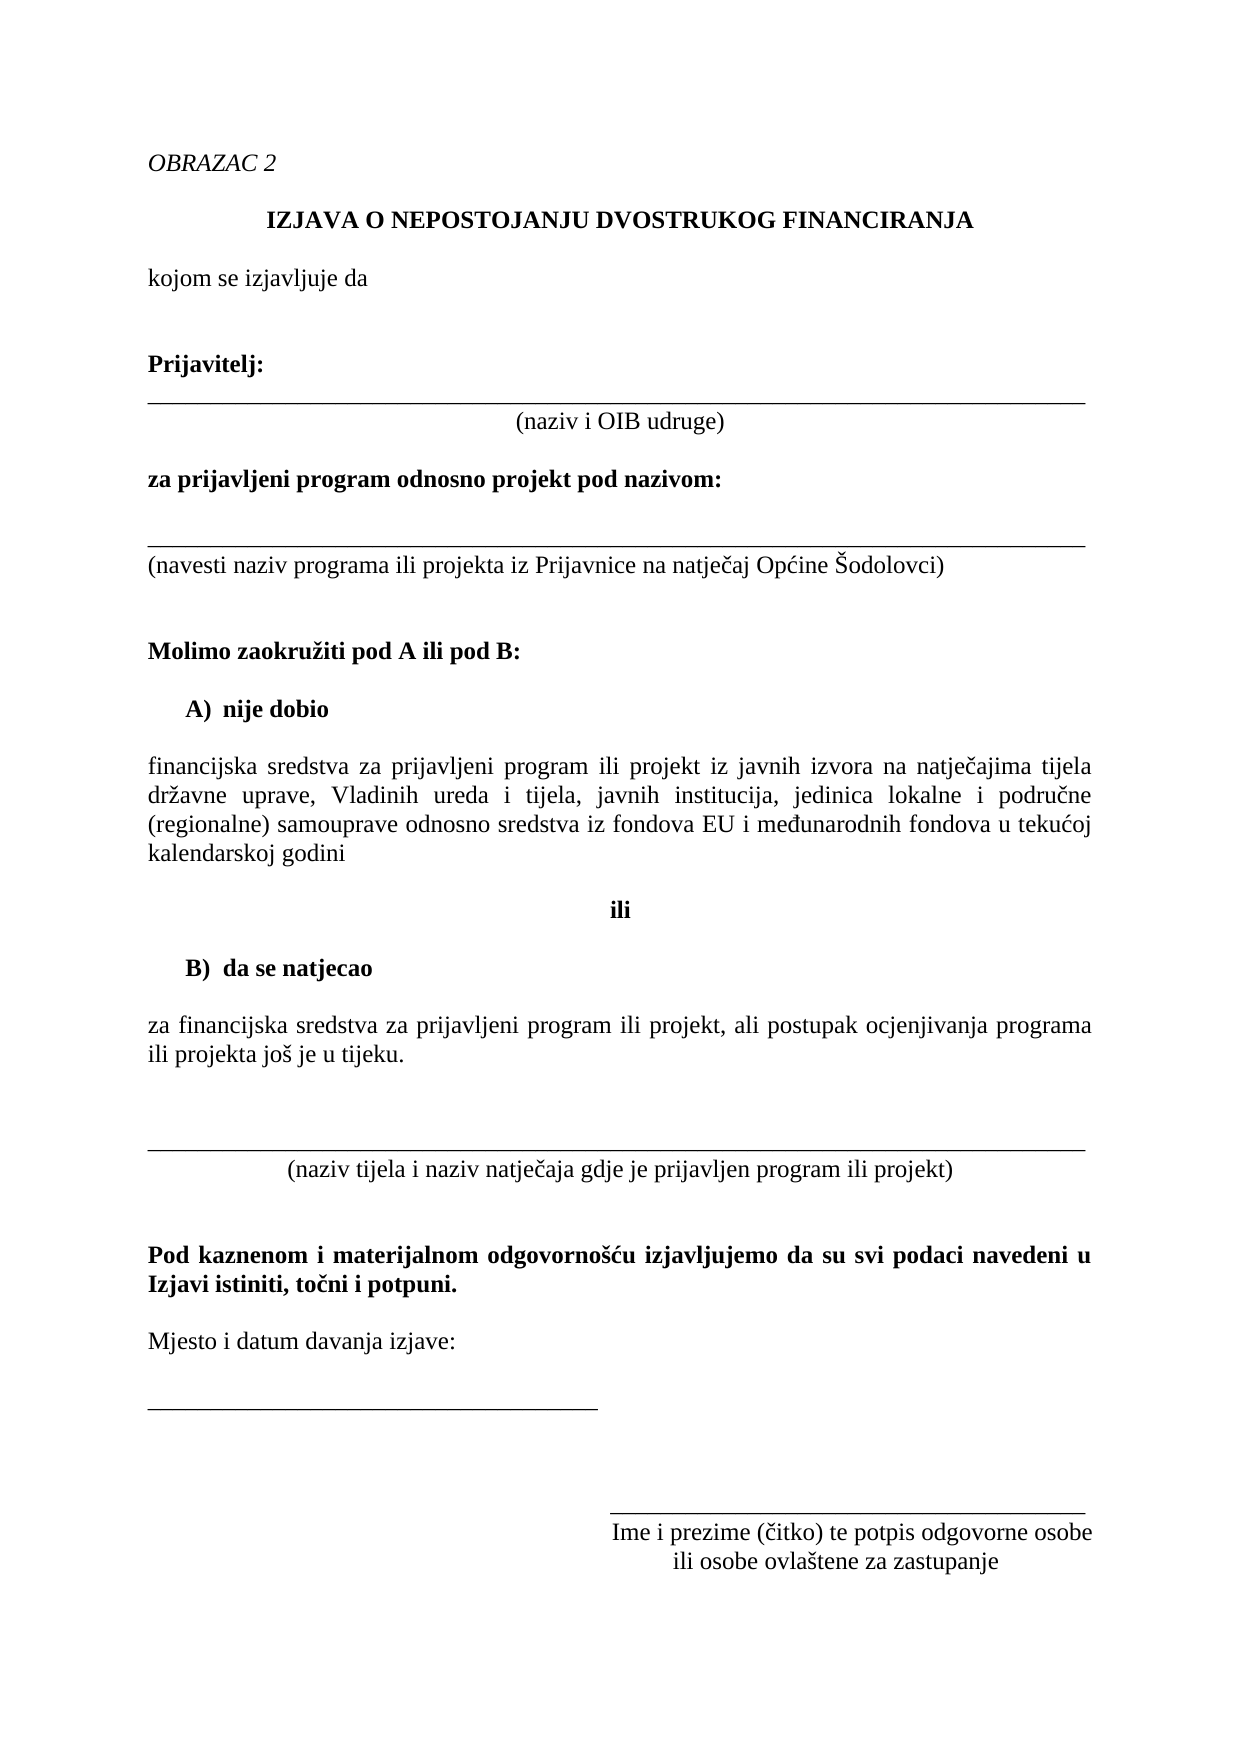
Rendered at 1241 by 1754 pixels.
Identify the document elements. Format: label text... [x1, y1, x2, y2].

text ___________________________________________________________________________ [148, 521, 1093, 550]
text Ime i prezime (čitko) te potpis odgovorne osobe [443, 1517, 1093, 1546]
text (naziv i OIB udruge) [148, 406, 1093, 435]
text (naziv tijela i naziv natječaja gdje je prijavljen program ili projekt) [148, 1154, 1093, 1183]
text Molimo zaokružiti pod A ili pod B: [148, 636, 1093, 665]
text OBRAZAC 2 [148, 148, 1093, 176]
list da se natjecao [185, 953, 1093, 981]
text ______________________________________ [148, 1488, 1093, 1517]
text (navesti naziv programa ili projekta iz Prijavnice na natječaj Općine Šodolovci) [148, 550, 1093, 579]
text kojom se izjavljuje da [148, 263, 1093, 291]
text Mjesto i datum davanja izjave: [148, 1326, 1093, 1355]
text za financijska sredstva za prijavljeni program ili projekt, ali postupak ocjenjivanja programa ili projekta još je u tijeku. [148, 1010, 1093, 1068]
list nije dobio [185, 694, 1093, 723]
text ili [148, 895, 1093, 924]
text ____________________________________ [148, 1384, 1093, 1413]
text Prijavitelj: ___________________________________________________________________________ [148, 349, 1093, 406]
text ili osobe ovlaštene za zastupanje [148, 1546, 1093, 1574]
text za prijavljeni program odnosno projekt pod nazivom: [148, 464, 1093, 493]
text Pod kaznenom i materijalnom odgovornošću izjavljujemo da su svi podaci navedeni u Izjavi istiniti, točni i potpuni. [148, 1240, 1093, 1298]
text IZJAVA O NEPOSTOJANJU DVOSTRUKOG FINANCIRANJA [148, 205, 1093, 234]
text financijska sredstva za prijavljeni program ili projekt iz javnih izvora na natječajima tijela državne uprave, Vladinih ureda i tijela, javnih institucija, jedinica lokalne i područne (regionalne) samouprave odnosno sredstva iz fondova EU i međunarodnih fondova u tekućoj kalendarskoj godini [148, 751, 1093, 866]
text ___________________________________________________________________________ [148, 1125, 1093, 1154]
